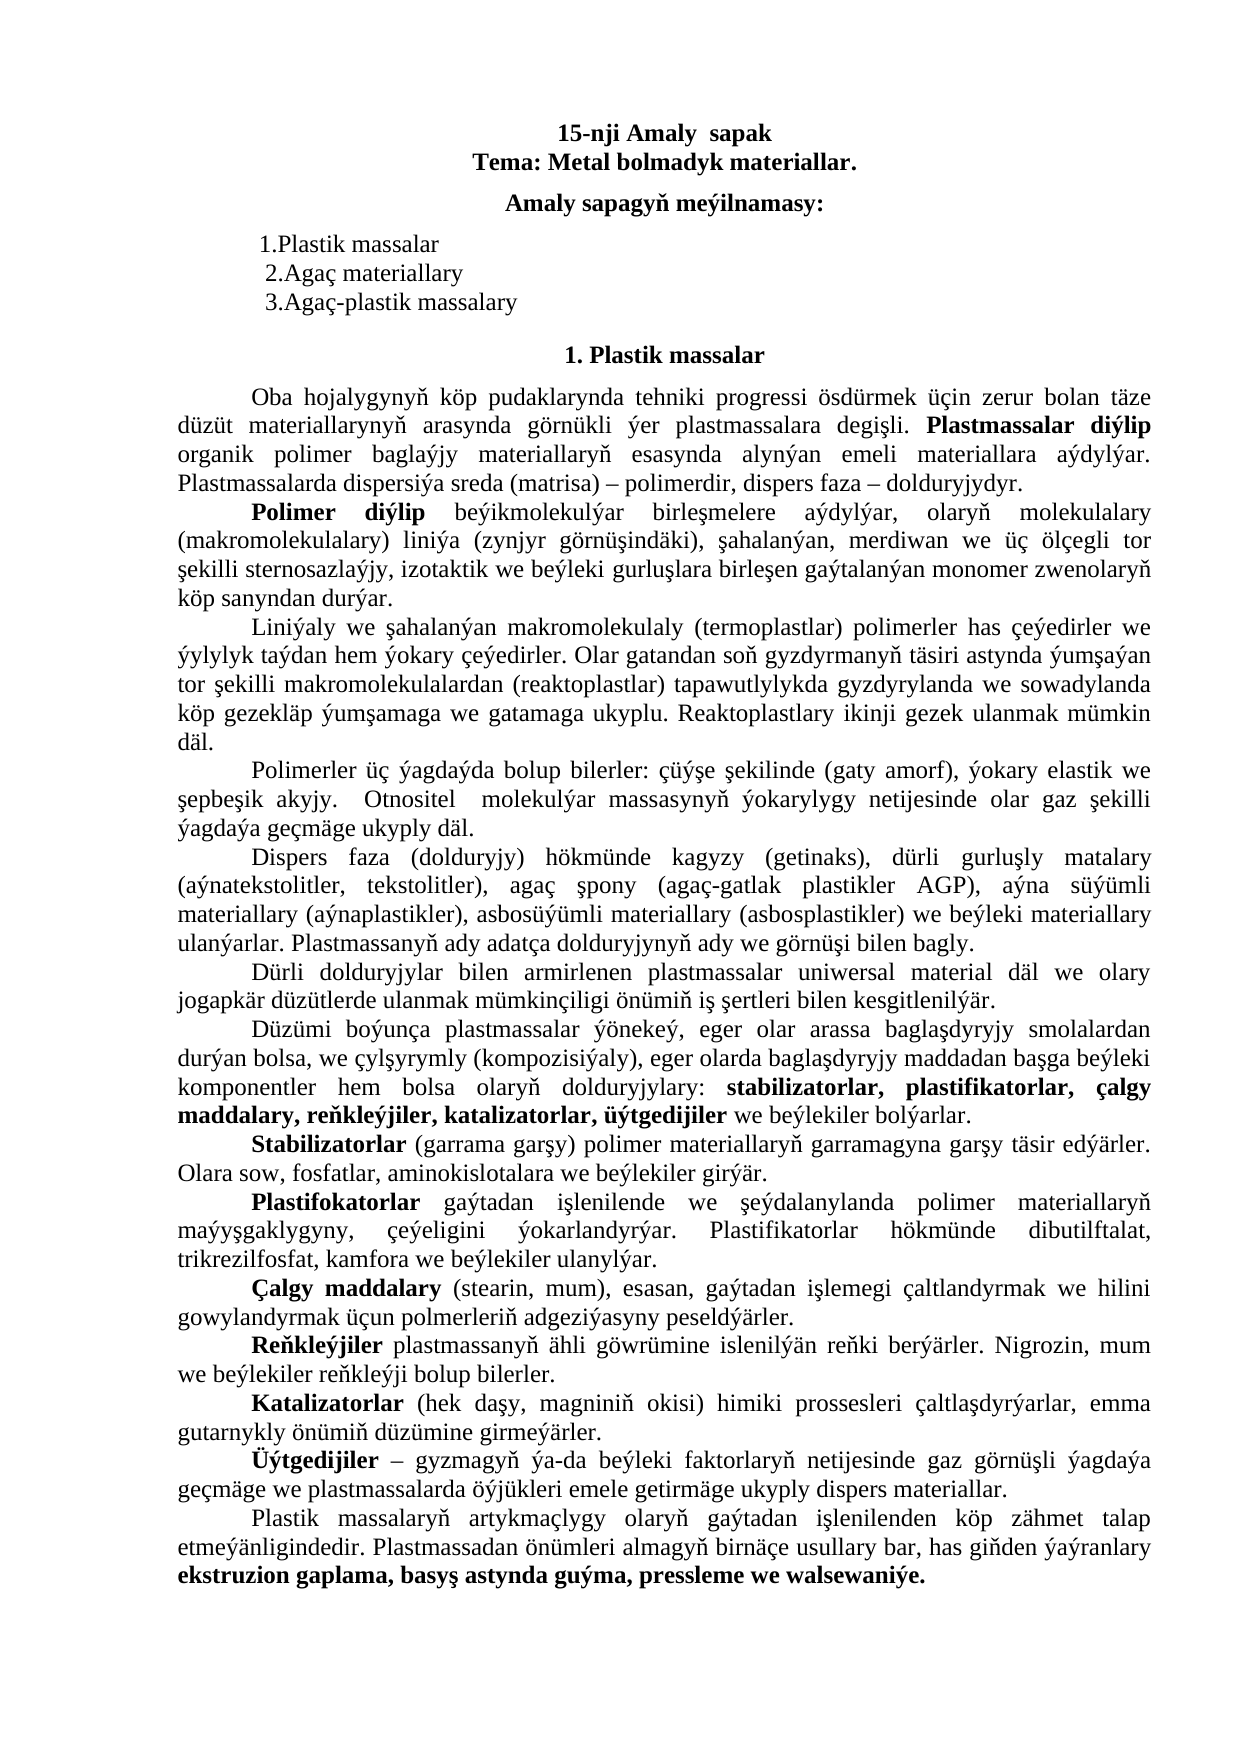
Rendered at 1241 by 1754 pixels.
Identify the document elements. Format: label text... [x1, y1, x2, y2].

text Polimer diýlip beýikmolekulýar birleşmelere aýdylýar, olaryň molekulalary (makromolekulalary) liniýa (zynjyr görnüşindäki), şahalanýan, merdiwan we üç ölçegli tor şekilli sternosazlaýjy, izotaktik we beýleki gurluşlara birleşen gaýtalanýan monomer zwenolaryň köp sanyndan durýar. [177, 497, 1152, 612]
text Oba hojalygynyň köp pudaklarynda tehniki progressi ösdürmek üçin zerur bolan täze düzüt materiallarynyň arasynda görnükli ýer plastmassalara degişli. Plastmassalar diýlip organik polimer baglaýjy materiallaryň esasynda alynýan emeli materiallara aýdylýar. Plastmassalarda dispersiýa sreda (matrisa) – polimerdir, dispers faza – dolduryjydyr. [177, 382, 1152, 497]
text Polimerler üç ýagdaýda bolup bilerler: çüýşe şekilinde (gaty amorf), ýokary elastik we şepbeşik akyjy. Otnositel molekulýar massasynyň ýokarylygy netijesinde olar gaz şekilli ýagdaýa geçmäge ukyply däl. [177, 756, 1152, 842]
text Plastik massalaryň artykmaçlygy olaryň gaýtadan işlenilenden köp zähmet talap etmeýänligindedir. Plastmassadan önümleri almagyň birnäçe usullary bar, has giňden ýaýranlary ekstruzion gaplama, basyş astynda guýma, pressleme we walsewaniýe. [177, 1503, 1152, 1589]
text Üýtgedijiler – gyzmagyň ýa-da beýleki faktorlaryň netijesinde gaz görnüşli ýagdaýa geçmäge we plastmassalarda öýjükleri emele getirmäge ukyply dispers materiallar. [177, 1446, 1152, 1503]
list 3.Agaç-plastik massalary [177, 287, 1152, 316]
text 2.Agaç materiallary [177, 258, 1152, 287]
text Tema: Metal bolmadyk materiallar. [177, 147, 1152, 176]
text Dispers faza (dolduryjy) hökmünde kagyzy (getinaks), dürli gurluşly matalary (aýnatekstolitler, tekstolitler), agaç şpony (agaç-gatlak plastikler AGP), aýna süýümli materiallary (aýnaplastikler), asbosüýümli materiallary (asbosplastikler) we beýleki materiallary ulanýarlar. Plastmassanyň ady adatça dolduryjynyň ady we görnüşi bilen bagly. [177, 842, 1152, 957]
text Liniýaly we şahalanýan makromolekulaly (termoplastlar) polimerler has çeýedirler we ýylylyk taýdan hem ýokary çeýedirler. Olar gatandan soň gyzdyrmanyň täsiri astynda ýumşaýan tor şekilli makromolekulalardan (reaktoplastlar) tapawutlylykda gyzdyrylanda we sowadylanda köp gezekläp ýumşamaga we gatamaga ukyplu. Reaktoplastlary ikinji gezek ulanmak mümkin däl. [177, 612, 1152, 756]
text Stabilizatorlar (garrama garşy) polimer materiallaryň garramagyna garşy täsir edýärler. Olara sow, fosfatlar, aminokislotalara we beýlekiler girýär. [177, 1129, 1152, 1187]
text Dürli dolduryjylar bilen armirlenen plastmassalar uniwersal material däl we olary jogapkär düzütlerde ulanmak mümkinçiligi önümiň iş şertleri bilen kesgitlenilýär. [177, 957, 1152, 1014]
text 1. Plastik massalar [177, 341, 1152, 369]
text 15-nji Amaly sapak [177, 118, 1152, 147]
text Plastifokatorlar gaýtadan işlenilende we şeýdalanylanda polimer materiallaryň maýyşgaklygyny, çeýeligini ýokarlandyrýar. Plastifikatorlar hökmünde dibutilftalat, trikrezilfosfat, kamfora we beýlekiler ulanylýar. [177, 1187, 1152, 1273]
text Reňkleýjiler plastmassanyň ähli göwrümine islenilýän reňki berýärler. Nigrozin, mum we beýlekiler reňkleýji bolup bilerler. [177, 1331, 1152, 1388]
text Çalgy maddalary (stearin, mum), esasan, gaýtadan işlemegi çaltlandyrmak we hilini gowylandyrmak üçun polmerleriň adgeziýasyny peseldýärler. [177, 1273, 1152, 1331]
text Amaly sapagyň meýilnamasy: [177, 188, 1152, 217]
text 1.Plastik massalar [177, 229, 1152, 258]
text Düzümi boýunça plastmassalar ýönekeý, eger olar arassa baglaşdyryjy smolalardan durýan bolsa, we çylşyrymly (kompozisiýaly), eger olarda baglaşdyryjy maddadan başga beýleki komponentler hem bolsa olaryň dolduryjylary: stabilizatorlar, plastifikatorlar, çalgy maddalary, reňkleýjiler, katalizatorlar, üýtgedijiler we beýlekiler bolýarlar. [177, 1014, 1152, 1129]
text Katalizatorlar (hek daşy, magniniň okisi) himiki prossesleri çaltlaşdyrýarlar, emma gutarnykly önümiň düzümine girmeýärler. [177, 1388, 1152, 1446]
